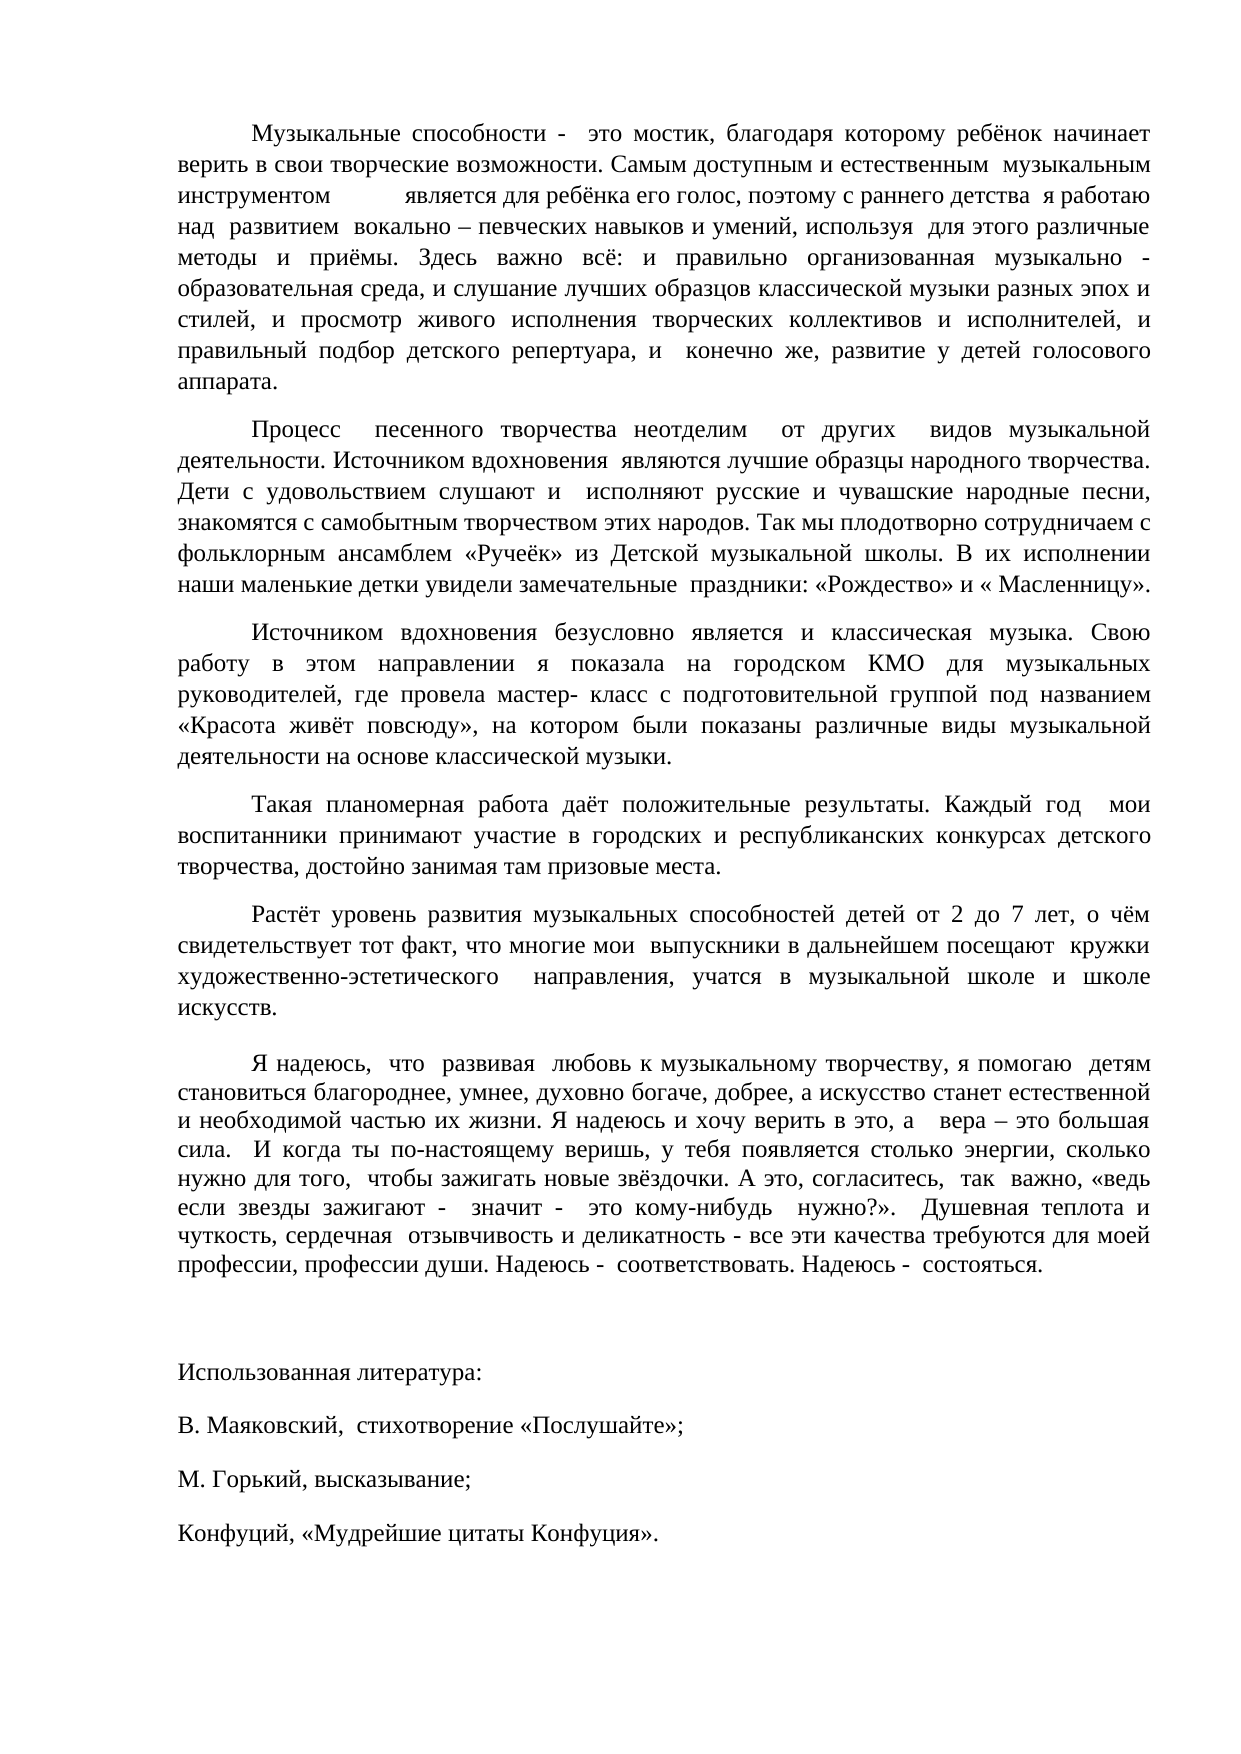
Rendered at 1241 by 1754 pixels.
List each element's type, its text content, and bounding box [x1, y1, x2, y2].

text Я надеюсь, что развивая любовь к музыкальному творчеству, я помогаю детям становиться благороднее, умнее, духовно богаче, добрее, а искусство станет естественной и необходимой частью их жизни. Я надеюсь и хочу верить в это, а вера – это большая сила. И когда ты по-настоящему веришь, у тебя появляется столько энергии, сколько нужно для того, чтобы зажигать новые звёздочки. А это, согласитесь, так важно, «ведь если звезды зажигают - значит - это кому-нибудь нужно?». Душевная теплота и чуткость, сердечная отзывчивость и деликатность - все эти качества требуются для моей профессии, профессии души. Надеюсь - соответствовать. Надеюсь - состояться. [177, 1048, 1152, 1278]
text Музыкальные способности - это мостик, благодаря которому ребёнок начинает верить в свои творческие возможности. Самым доступным и естественным музыкальным инструментом является для ребёнка его голос, поэтому с раннего детства я работаю над развитием вокально – певческих навыков и умений, используя для этого различные методы и приёмы. Здесь важно всё: и правильно организованная музыкально - образовательная среда, и слушание лучших образцов классической музыки разных эпох и стилей, и просмотр живого исполнения творческих коллективов и исполнителей, и правильный подбор детского репертуара, и конечно же, развитие у детей голосового аппарата. [177, 118, 1152, 395]
text Использованная литература: [177, 1357, 1152, 1385]
text В. Маяковский, стихотворение «Послушайте»; [177, 1410, 1152, 1439]
text М. Горький, высказывание; [177, 1464, 1152, 1493]
text Растёт уровень развития музыкальных способностей детей от 2 до 7 лет, о чём свидетельствует тот факт, что многие мои выпускники в дальнейшем посещают кружки художественно-эстетического направления, учатся в музыкальной школе и школе искусств. [177, 899, 1152, 1021]
text Такая планомерная работа даёт положительные результаты. Каждый год мои воспитанники принимают участие в городских и республиканских конкурсах детского творчества, достойно занимая там призовые места. [177, 789, 1152, 880]
text Источником вдохновения безусловно является и классическая музыка. Свою работу в этом направлении я показала на городском КМО для музыкальных руководителей, где провела мастер- класс с подготовительной группой под названием «Красота живёт повсюду», на котором были показаны различные виды музыкальной деятельности на основе классической музыки. [177, 617, 1152, 770]
text Конфуций, «Мудрейшие цитаты Конфуция». [177, 1518, 1152, 1547]
text Процесс песенного творчества неотделим от других видов музыкальной деятельности. Источником вдохновения являются лучшие образцы народного творчества. Дети с удовольствием слушают и исполняют русские и чувашские народные песни, знакомятся с самобытным творчеством этих народов. Так мы плодотворно сотрудничаем с фольклорным ансамблем «Ручеёк» из Детской музыкальной школы. В их исполнении наши маленькие детки увидели замечательные праздники: «Рождество» и « Масленницу». [177, 414, 1152, 598]
